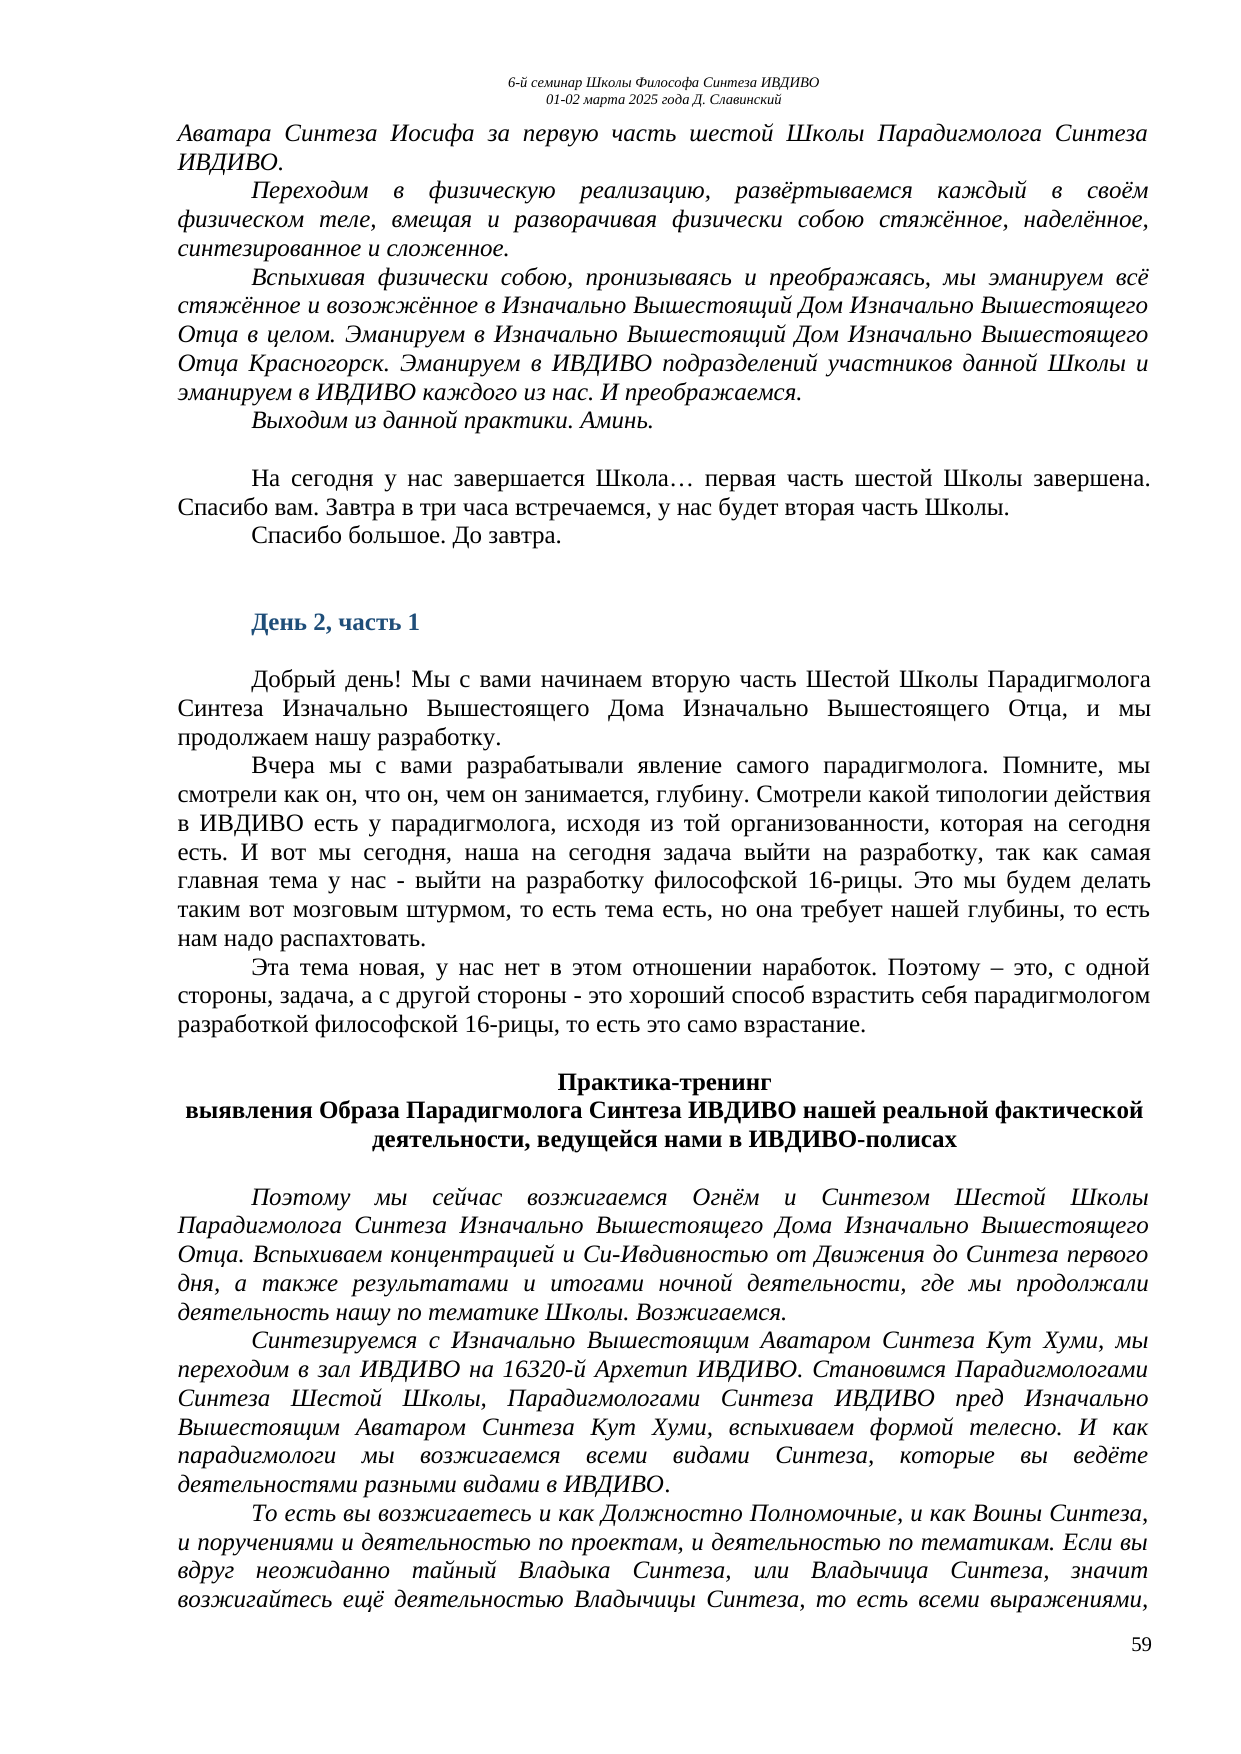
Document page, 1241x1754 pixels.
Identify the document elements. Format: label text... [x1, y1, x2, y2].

text Спасибо большое. До завтра. [177, 521, 1152, 549]
text Синтезируемся с Изначально Вышестоящим Аватаром Синтеза Кут Хуми, мы переходим в зал ИВДИВО на 16320-й Архетип ИВДИВО. Становимся Парадигмологами Синтеза Шестой Школы, Парадигмологами Синтеза ИВДИВО пред Изначально Вышестоящим Аватаром Синтеза Кут Хуми, вспыхиваем формой телесно. И как парадигмологи мы возжигаемся всеми видами Синтеза, которые вы ведëте деятельностями разными видами в ИВДИВО. [177, 1326, 1152, 1498]
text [177, 118, 1152, 176]
text Добрый день! Мы с вами начинаем вторую часть Шестой Школы Парадигмолога Синтеза Изначально Вышестоящего Дома Изначально Вышестоящего Отца, и мы продолжаем нашу разработку. [177, 664, 1152, 751]
text Вчера мы с вами разрабатывали явление самого парадигмолога. Помните, мы смотрели как он, что он, чем он занимается, глубину. Смотрели какой типологии действия в ИВДИВО есть у парадигмолога, исходя из той организованности, которая на сегодня есть. И вот мы сегодня, наша на сегодня задача выйти на разработку, так как самая главная тема у нас - выйти на разработку философской 16-рицы. Это мы будем делать таким вот мозговым штурмом, то есть тема есть, но она требует нашей глубины, то есть нам надо распахтовать. [177, 751, 1152, 952]
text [177, 1498, 1152, 1613]
text Поэтому мы сейчас возжигаемся Огнëм и Синтезом Шестой Школы Парадигмолога Синтеза Изначально Вышестоящего Дома Изначально Вышестоящего Отца. Вспыхиваем концентрацией и Си-Ивдивностью от Движения до Синтеза первого дня, а также результатами и итогами ночной деятельности, где мы продолжали деятельность нашу по тематике Школы. Возжигаемся. [177, 1182, 1152, 1326]
text Эта тема новая, у нас нет в этом отношении наработок. Поэтому – это, с одной стороны, задача, а с другой стороны - это хороший способ взрастить себя парадигмологом разработкой философской 16-рицы, то есть это само взрастание. [177, 952, 1152, 1038]
text Практика-тренинг выявления Образа Парадигмолога Синтеза ИВДИВО нашей реальной фактической деятельности, ведущейся нами в ИВДИВО-полисах [177, 1067, 1152, 1153]
text На сегодня у нас завершается Школа… первая часть шестой Школы завершена. Спасибо вам. Завтра в три часа встречаемся, у нас будет вторая часть Школы. [177, 463, 1152, 521]
text День 2, часть 1 [177, 607, 1152, 636]
text Выходим из данной практики. Аминь. [177, 406, 1152, 434]
text Переходим в физическую реализацию, развёртываемся каждый в своём физическом теле, вмещая и разворачивая физически собою стяжённое, наделённое, синтезированное и сложенное. [177, 176, 1152, 262]
text Вспыхивая физически собою, пронизываясь и преображаясь, мы эманируем всё стяжённое и возожжённое в Изначально Вышестоящий Дом Изначально Вышестоящего Отца в целом. Эманируем в Изначально Вышестоящий Дом Изначально Вышестоящего Отца Красногорск. Эманируем в ИВДИВО подразделений участников данной Школы и эманируем в ИВДИВО каждого из нас. И преображаемся. [177, 262, 1152, 406]
